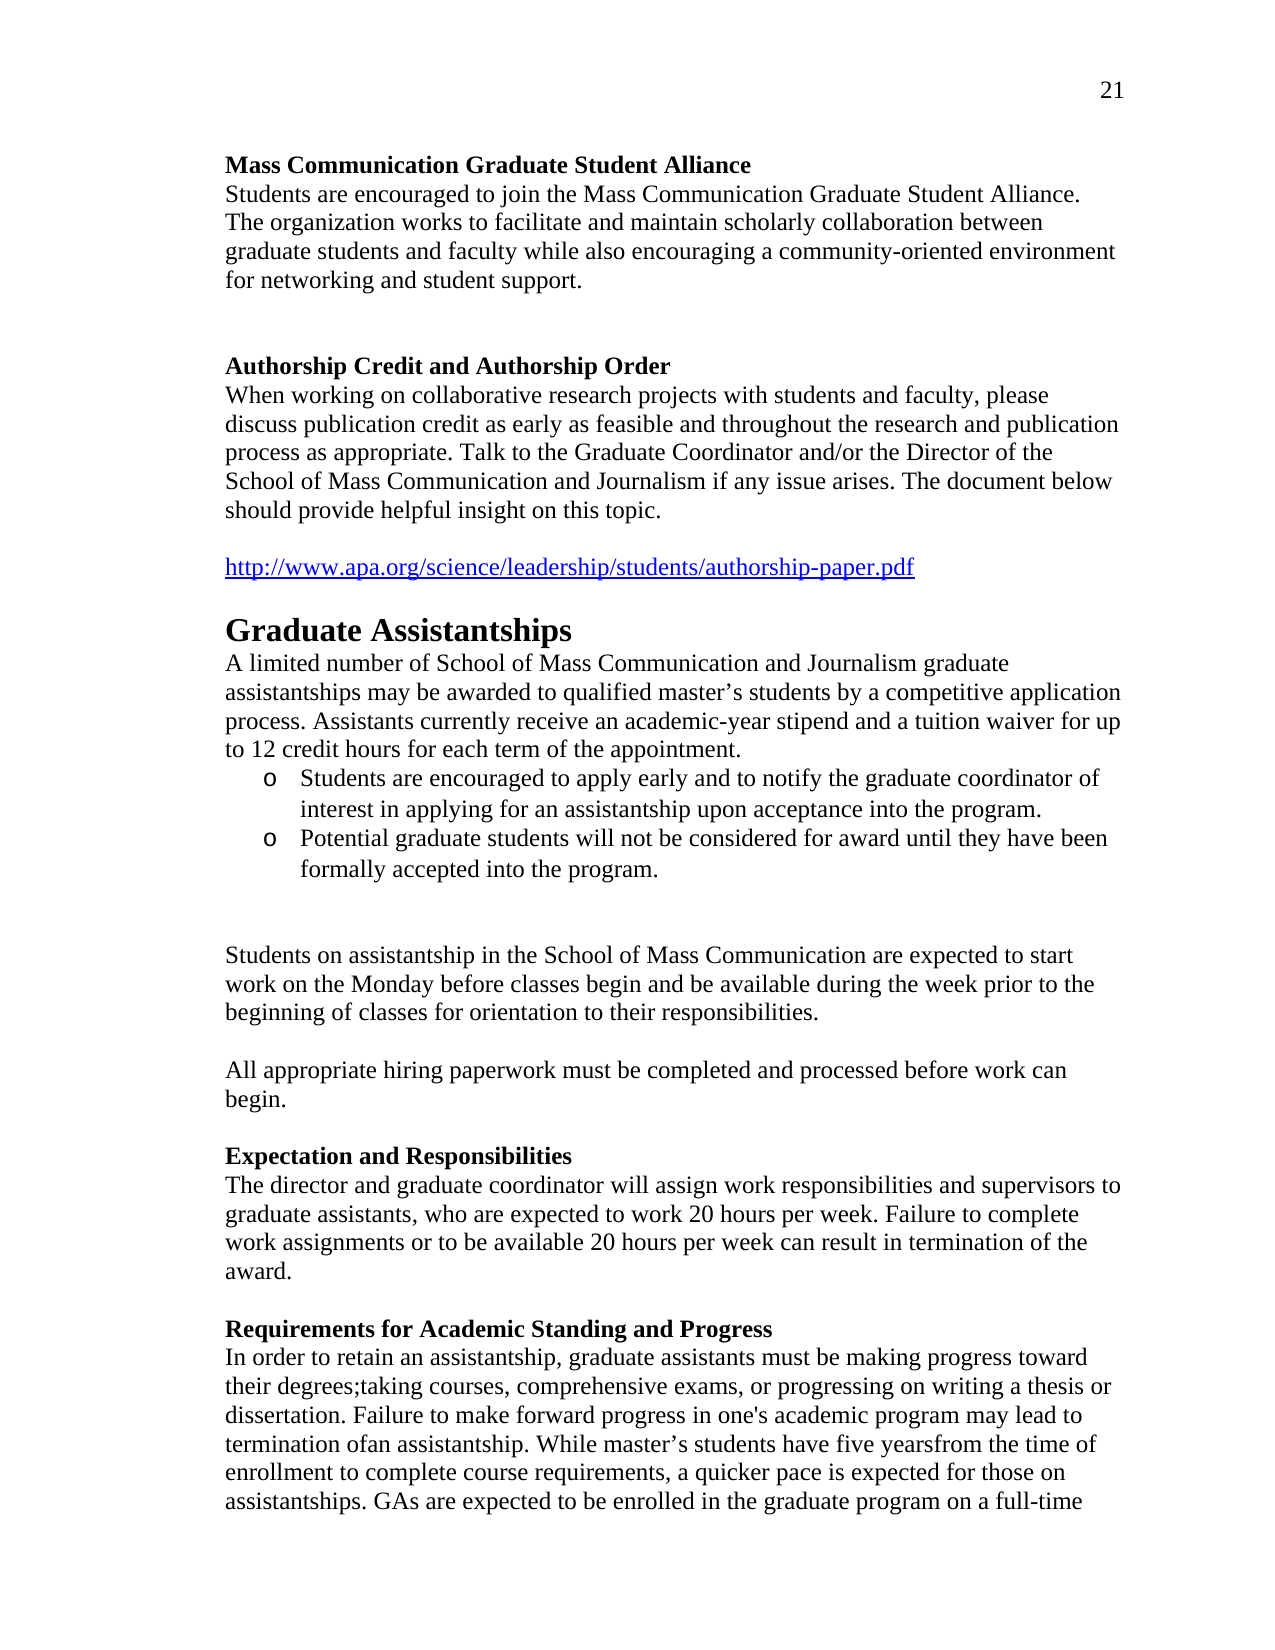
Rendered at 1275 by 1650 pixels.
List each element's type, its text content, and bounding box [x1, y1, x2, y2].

list Students are encouraged to apply early and to notify the graduate coordinator of interest in applying for an assistantship upon acceptance into the program. [262, 763, 1125, 823]
text Requirements for Academic Standing and Progress [225, 1314, 1125, 1342]
text The director and graduate coordinator will assign work responsibilities and supervisors to graduate assistants, who are expected to work 20 hours per week. Failure to complete work assignments or to be available 20 hours per week can result in termination of the award. [225, 1170, 1125, 1285]
text All appropriate hiring paperwork must be completed and processed before work can begin. [225, 1055, 1125, 1112]
text Students on assistantship in the School of Mass Communication are expected to start work on the Monday before classes begin and be available during the week prior to the beginning of classes for orientation to their responsibilities. [225, 911, 1125, 1026]
text When working on collaborative research projects with students and faculty, please discuss publication credit as early as feasible and throughout the research and publication process as appropriate. Talk to the Graduate Coordinator and/or the Director of the School of Mass Communication and Journalism if any issue arises. The document below should provide helpful insight on this topic. [225, 380, 1125, 524]
text Authorship Credit and Authorship Order [225, 351, 1125, 380]
text Students are encouraged to join the Mass Communication Graduate Student Alliance. The organization works to facilitate and maintain scholarly collaboration between graduate students and faculty while also encouraging a community-oriented environment for networking and student support. [225, 179, 1125, 294]
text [225, 1342, 1125, 1515]
text A limited number of School of Mass Communication and Journalism graduate assistantships may be awarded to qualified master’s students by a competitive application process. Assistants currently receive an academic-year stipend and a tuition waiver for up to 12 credit hours for each term of the appointment. [225, 648, 1125, 763]
text Expectation and Responsibilities [225, 1141, 1125, 1170]
list Potential graduate students will not be considered for award until they have been formally accepted into the program. [262, 823, 1125, 882]
text Mass Communication Graduate Student Alliance [225, 150, 1125, 179]
text Graduate Assistantships [225, 610, 1125, 648]
text http://www.apa.org/science/leadership/students/authorship-paper.pdf [225, 552, 1125, 581]
